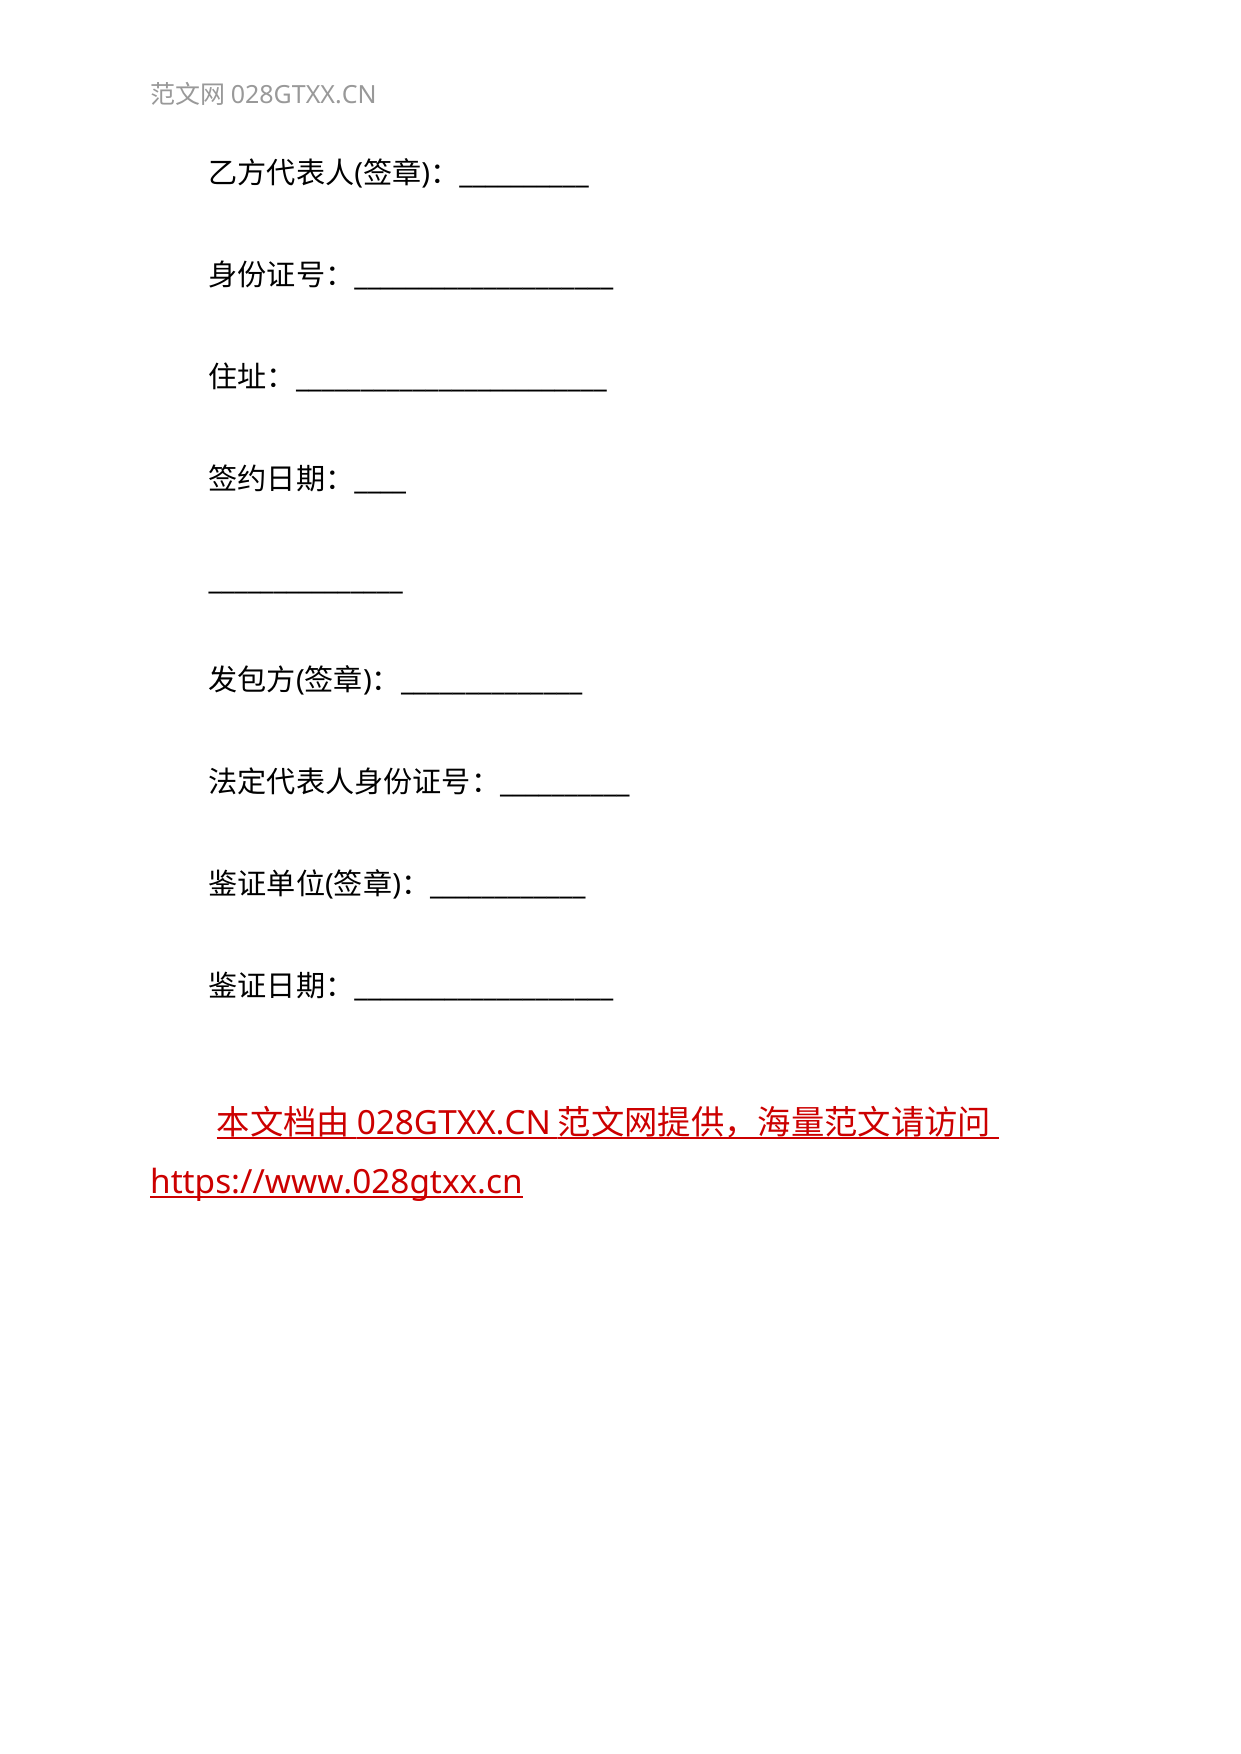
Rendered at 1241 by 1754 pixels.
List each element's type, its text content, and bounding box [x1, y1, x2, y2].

text 签约日期：____ [150, 456, 1090, 498]
text 鉴证单位(签章)：____________ [150, 860, 1090, 903]
text 法定代表人身份证号：__________ [150, 758, 1090, 801]
text 本文档由028GTXX.CN范文网提供，海量范文请访问 https://www.028gtxx.cn [150, 1096, 1090, 1203]
text 住址：________________________ [150, 354, 1090, 396]
text 身份证号：____________________ [150, 252, 1090, 294]
text 乙方代表人(签章)：__________ [150, 150, 1090, 192]
text _______________ [150, 558, 1090, 598]
text 发包方(签章)：______________ [150, 656, 1090, 699]
text 鉴证日期：____________________ [150, 962, 1090, 1005]
